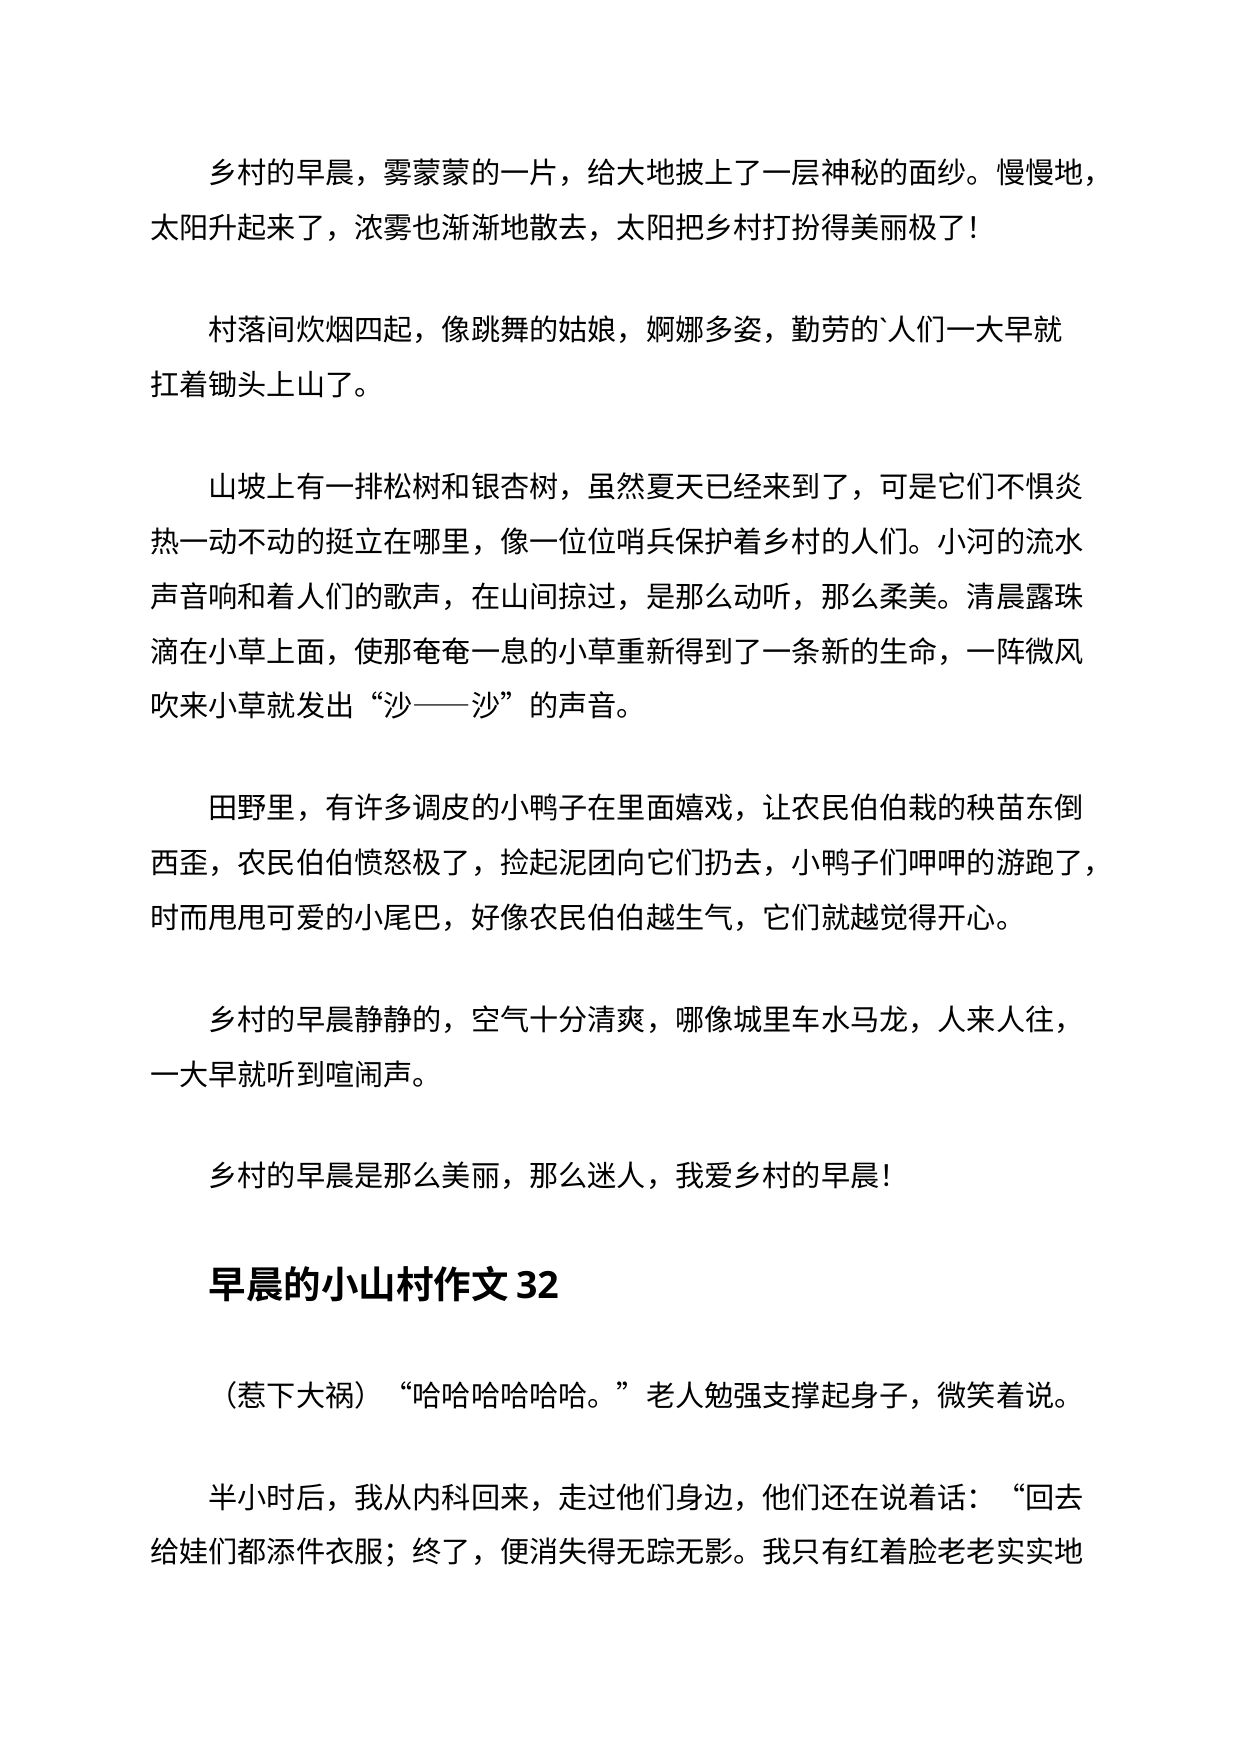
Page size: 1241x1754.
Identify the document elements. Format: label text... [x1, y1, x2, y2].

text （惹下大祸）“哈哈哈哈哈哈。”老人勉强支撑起身子，微笑着说。 [150, 1372, 1090, 1415]
text 乡村的早晨，雾蒙蒙的一片，给大地披上了一层神秘的面纱。慢慢地，太阳升起来了，浓雾也渐渐地散去，太阳把乡村打扮得美丽极了！ [150, 150, 1090, 247]
text 乡村的早晨静静的，空气十分清爽，哪像城里车水马龙，人来人往，一大早就听到喧闹声。 [150, 996, 1090, 1093]
text 乡村的早晨是那么美丽，那么迷人，我爱乡村的早晨！ [150, 1153, 1090, 1195]
text 早晨的小山村作文32 [150, 1255, 1090, 1309]
text 山坡上有一排松树和银杏树，虽然夏天已经来到了，可是它们不惧炎热一动不动的挺立在哪里，像一位位哨兵保护着乡村的人们。小河的流水声音响和着人们的歌声，在山间掠过，是那么动听，那么柔美。清晨露珠滴在小草上面，使那奄奄一息的小草重新得到了一条新的生命，一阵微风吹来小草就发出“沙——沙”的声音。 [150, 463, 1090, 725]
text 田野里，有许多调皮的小鸭子在里面嬉戏，让农民伯伯栽的秧苗东倒西歪，农民伯伯愤怒极了，捡起泥团向它们扔去，小鸭子们呷呷的游跑了，时而甩甩可爱的小尾巴，好像农民伯伯越生气，它们就越觉得开心。 [150, 785, 1090, 937]
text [150, 1474, 1090, 1571]
text 村落间炊烟四起，像跳舞的姑娘，婀娜多姿，勤劳的`人们一大早就扛着锄头上山了。 [150, 307, 1090, 404]
